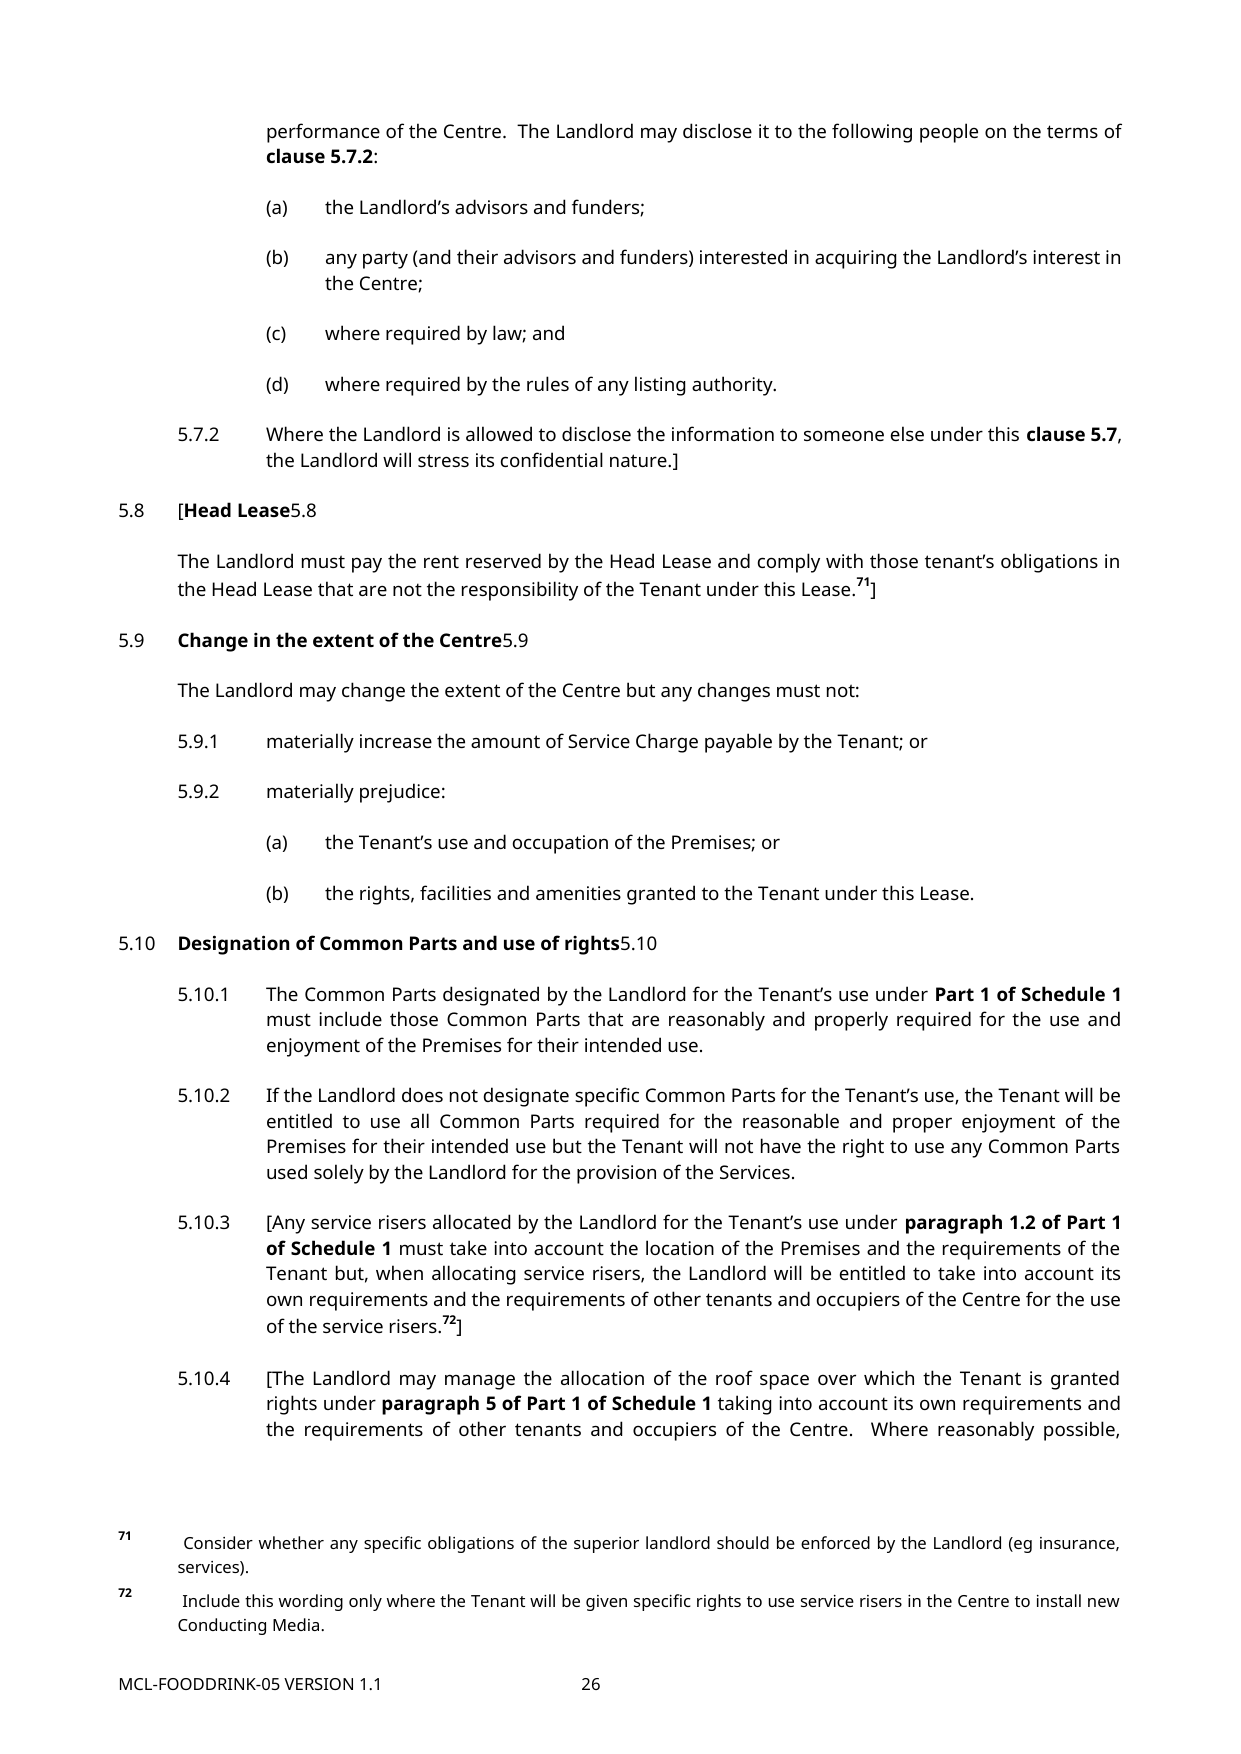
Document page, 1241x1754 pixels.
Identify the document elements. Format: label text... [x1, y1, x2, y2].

text the Tenant’s use and occupation of the Premises; or [266, 829, 1122, 855]
text where required by law; and [266, 321, 1122, 346]
text any party (and their advisors and funders) interested in acquiring the Landlord’s interest in the Centre; [266, 245, 1122, 296]
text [177, 1365, 1122, 1442]
text where required by the rules of any listing authority. [266, 371, 1122, 397]
text the Landlord’s advisors and funders; [266, 194, 1122, 220]
text [Any service risers allocated by the Landlord for the Tenant’s use under paragraph 1.2 of Part 1 of Schedule 1 must take into account the location of the Premises and the requirements of the Tenant but, when allocating service risers, the Landlord will be entitled to take into account its own requirements and the requirements of other tenants and occupiers of the Centre for the use of the service risers.] [177, 1209, 1122, 1340]
text The Landlord may change the extent of the Centre but any changes must not: [177, 678, 1122, 703]
text materially increase the amount of Service Charge payable by the Tenant; or [177, 728, 1122, 754]
text materially prejudice: [177, 779, 1122, 804]
text Where the Landlord is allowed to disclose the information to someone else under this clause 5.7, the Landlord will stress its confidential nature.] [177, 422, 1122, 473]
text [177, 118, 1122, 169]
text If the Landlord does not designate specific Common Parts for the Tenant’s use, the Tenant will be entitled to use all Common Parts required for the reasonable and proper enjoyment of the Premises for their intended use but the Tenant will not have the right to use any Common Parts used solely by the Landlord for the provision of the Services. [177, 1082, 1122, 1184]
text The Common Parts designated by the Landlord for the Tenant’s use under Part 1 of Schedule 1 must include those Common Parts that are reasonably and properly required for the use and enjoyment of the Premises for their intended use. [177, 981, 1122, 1057]
text the rights, facilities and amenities granted to the Tenant under this Lease. [266, 880, 1122, 905]
text The Landlord must pay the rent reserved by the Head Lease and comply with those tenant’s obligations in the Head Lease that are not the responsibility of the Tenant under this Lease.] [177, 548, 1122, 602]
